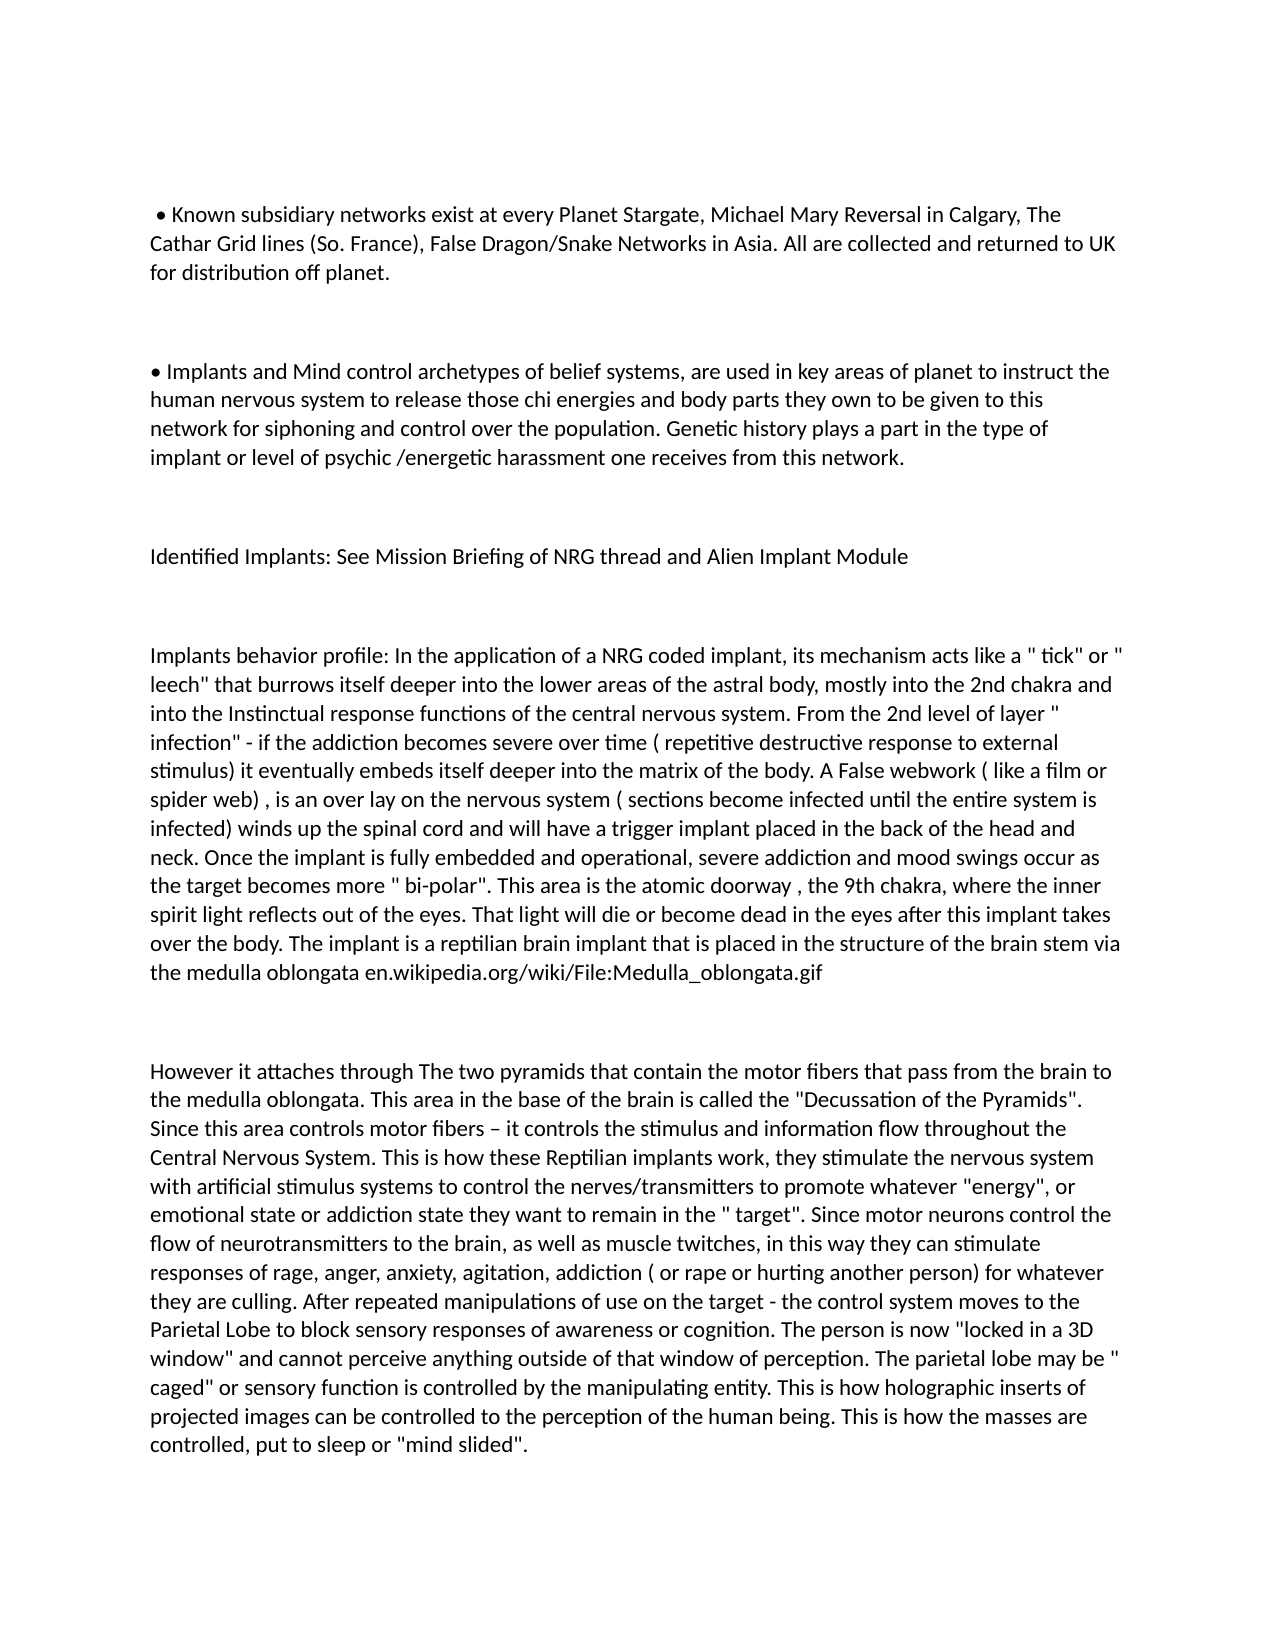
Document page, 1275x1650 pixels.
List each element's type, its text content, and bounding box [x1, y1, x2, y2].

text However it attaches through The two pyramids that contain the motor fibers that pass from the brain to the medulla oblongata. This area in the base of the brain is called the "Decussation of the Pyramids". Since this area controls motor fibers – it controls the stimulus and information flow throughout the Central Nervous System. This is how these Reptilian implants work, they stimulate the nervous system with artificial stimulus systems to control the nerves/transmitters to promote whatever "energy", or emotional state or addiction state they want to remain in the " target". Since motor neurons control the flow of neurotransmitters to the brain, as well as muscle twitches, in this way they can stimulate responses of rage, anger, anxiety, agitation, addiction ( or rape or hurting another person) for whatever they are culling. After repeated manipulations of use on the target - the control system moves to the Parietal Lobe to block sensory responses of awareness or cognition. The person is now "locked in a 3D window" and cannot perceive anything outside of that window of perception. The parietal lobe may be " caged" or sensory function is controlled by the manipulating entity. This is how holographic inserts of projected images can be controlled to the perception of the human being. This is how the masses are controlled, put to sleep or "mind slided". [150, 1056, 1125, 1459]
text Implants behavior profile: In the application of a NRG coded implant, its mechanism acts like a " tick" or " leech" that burrows itself deeper into the lower areas of the astral body, mostly into the 2nd chakra and into the Instinctual response functions of the central nervous system. From the 2nd level of layer " infection" - if the addiction becomes severe over time ( repetitive destructive response to external stimulus) it eventually embeds itself deeper into the matrix of the body. A False webwork ( like a film or spider web) , is an over lay on the nervous system ( sections become infected until the entire system is infected) winds up the spinal cord and will have a trigger implant placed in the back of the head and neck. Once the implant is fully embedded and operational, severe addiction and mood swings occur as the target becomes more " bi-polar". This area is the atomic doorway , the 9th chakra, where the inner spirit light reflects out of the eyes. That light will die or become dead in the eyes after this implant takes over the body. The implant is a reptilian brain implant that is placed in the structure of the brain stem via the medulla oblongata en.wikipedia.org/wiki/File:Medulla_oblongata.gif [150, 641, 1125, 986]
text • Implants and Mind control archetypes of belief systems, are used in key areas of planet to instruct the human nervous system to release those chi energies and body parts they own to be given to this network for siphoning and control over the population. Genetic history plays a part in the type of implant or level of psychic /energetic harassment one receives from this network. [150, 356, 1125, 471]
text • Known subsidiary networks exist at every Planet Stargate, Michael Mary Reversal in Calgary, The Cathar Grid lines (So. France), False Dragon/Snake Networks in Asia. All are collected and returned to UK for distribution off planet. [150, 199, 1125, 286]
text Identified Implants: See Mission Briefing of NRG thread and Alien Implant Module [150, 542, 1125, 570]
